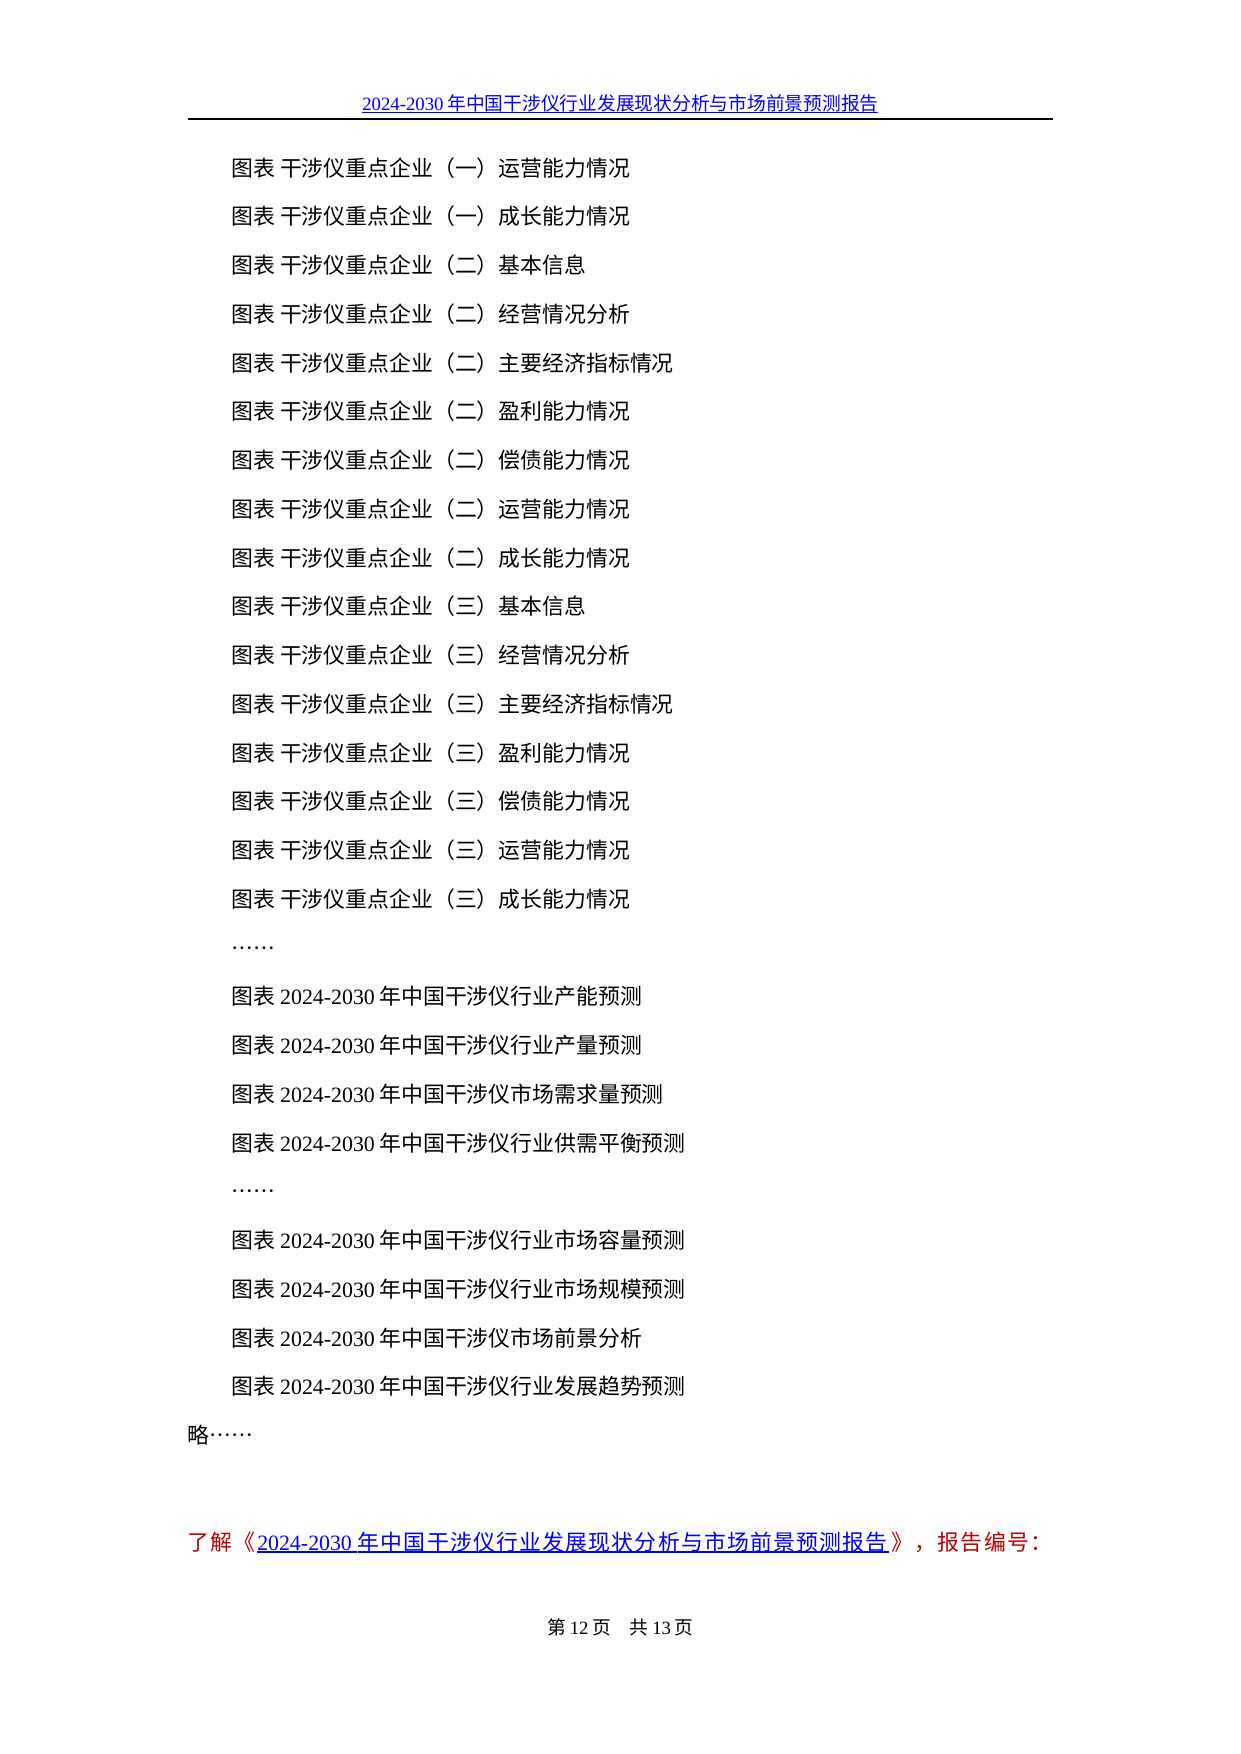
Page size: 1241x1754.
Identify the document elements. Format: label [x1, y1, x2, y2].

text [187, 150, 1053, 1450]
text [187, 1524, 1053, 1557]
